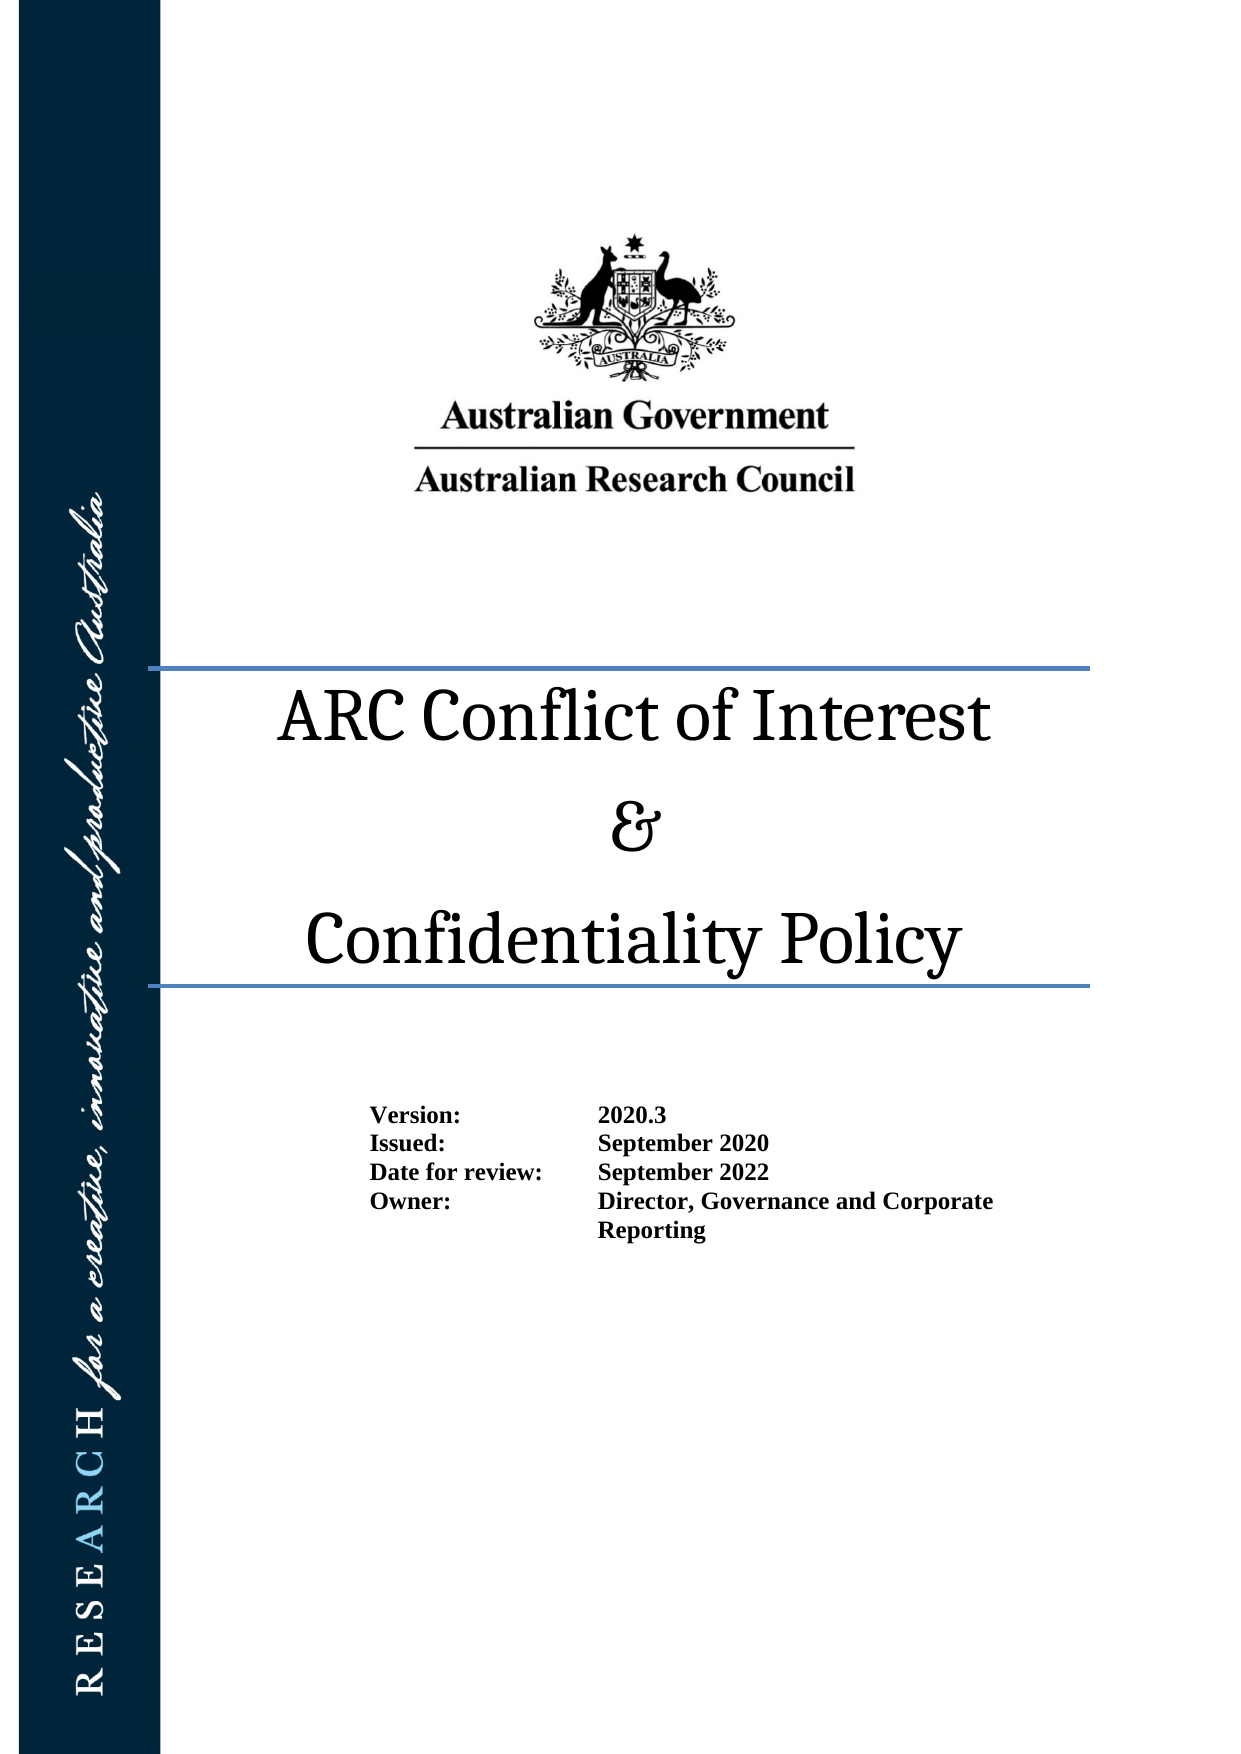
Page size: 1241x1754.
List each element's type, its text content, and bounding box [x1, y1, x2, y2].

title Confidentiality Policy [148, 889, 1090, 984]
text Version: 2020.3 [281, 1100, 1090, 1128]
text Owner: Director, Governance and Corporate Reporting [369, 1186, 1090, 1243]
text Issued: September 2020 [281, 1128, 1090, 1157]
picture [156, 871, 161, 889]
title ARC Conflict of Interest [148, 671, 1090, 759]
picture [391, 210, 878, 514]
picture [18, 0, 161, 1754]
title & [148, 777, 1090, 871]
text Date for review: September 2022 [281, 1157, 1090, 1186]
picture [156, 759, 161, 777]
